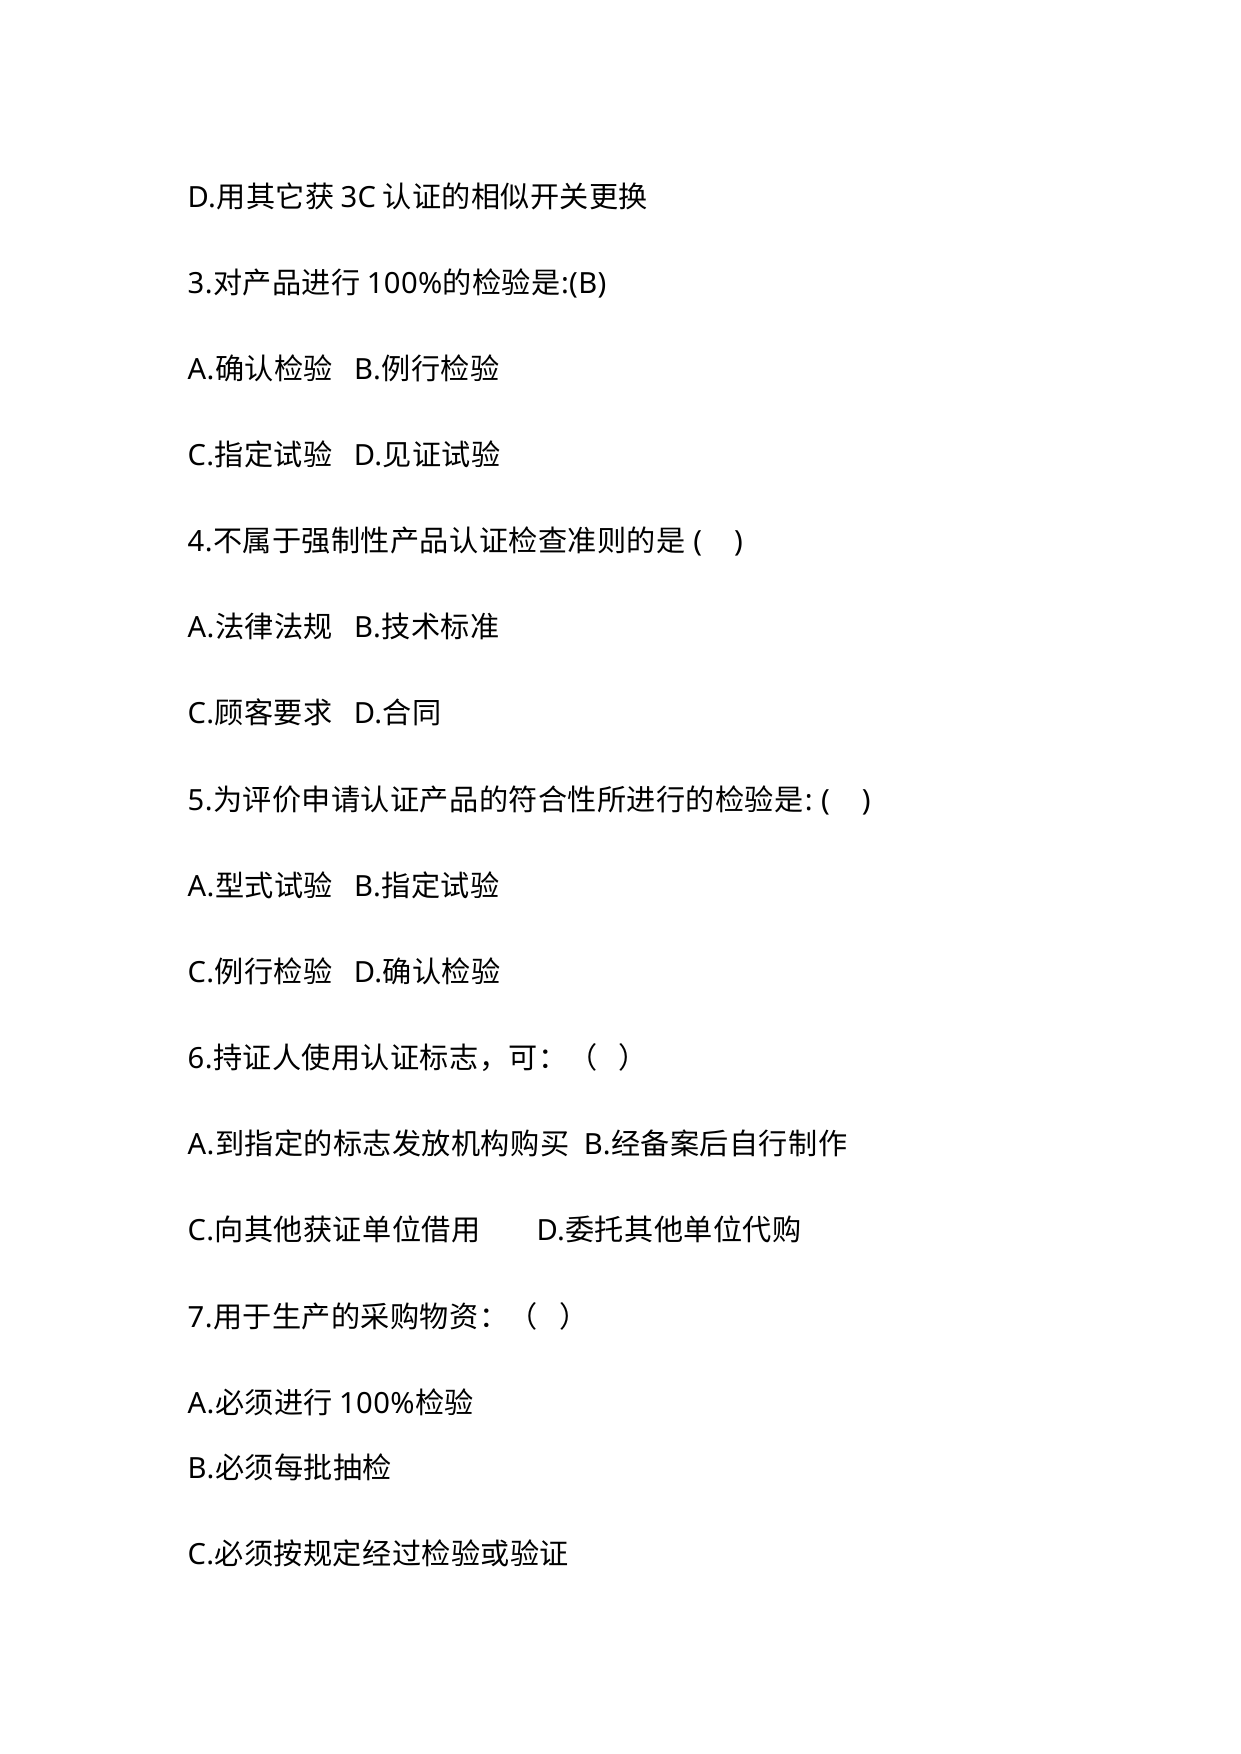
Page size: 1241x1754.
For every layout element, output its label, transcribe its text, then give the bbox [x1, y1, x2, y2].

text A.确认检验 B.例行检验 [187, 334, 1053, 399]
text A.到指定的标志发放机构购买 B.经备案后自行制作 [187, 1109, 1053, 1174]
text A.型式试验 B.指定试验 [187, 851, 1053, 916]
text C.指定试验 D.见证试验 [187, 420, 1053, 485]
text C.必须按规定经过检验或验证 [187, 1519, 1053, 1584]
text C.向其他获证单位借用 D.委托其他单位代购 [187, 1196, 1053, 1261]
text 4.不属于强制性产品认证检查准则的是 ( ) [187, 507, 1053, 572]
text C.例行检验 D.确认检验 [187, 937, 1053, 1002]
text C.顾客要求 D.合同 [187, 679, 1053, 744]
text D.用其它获3C认证的相似开关更换 [187, 162, 1053, 227]
text 5.为评价申请认证产品的符合性所进行的检验是: ( ) [187, 765, 1053, 830]
text 6.持证人使用认证标志，可：（ ） [187, 1023, 1053, 1088]
text 7.用于生产的采购物资：（ ） [187, 1282, 1053, 1347]
text B.必须每批抽检 [187, 1433, 1053, 1498]
text A.法律法规 B.技术标准 [187, 593, 1053, 658]
text A.必须进行100%检验 [187, 1368, 1053, 1433]
text 3.对产品进行100%的检验是:(B) [187, 248, 1053, 313]
